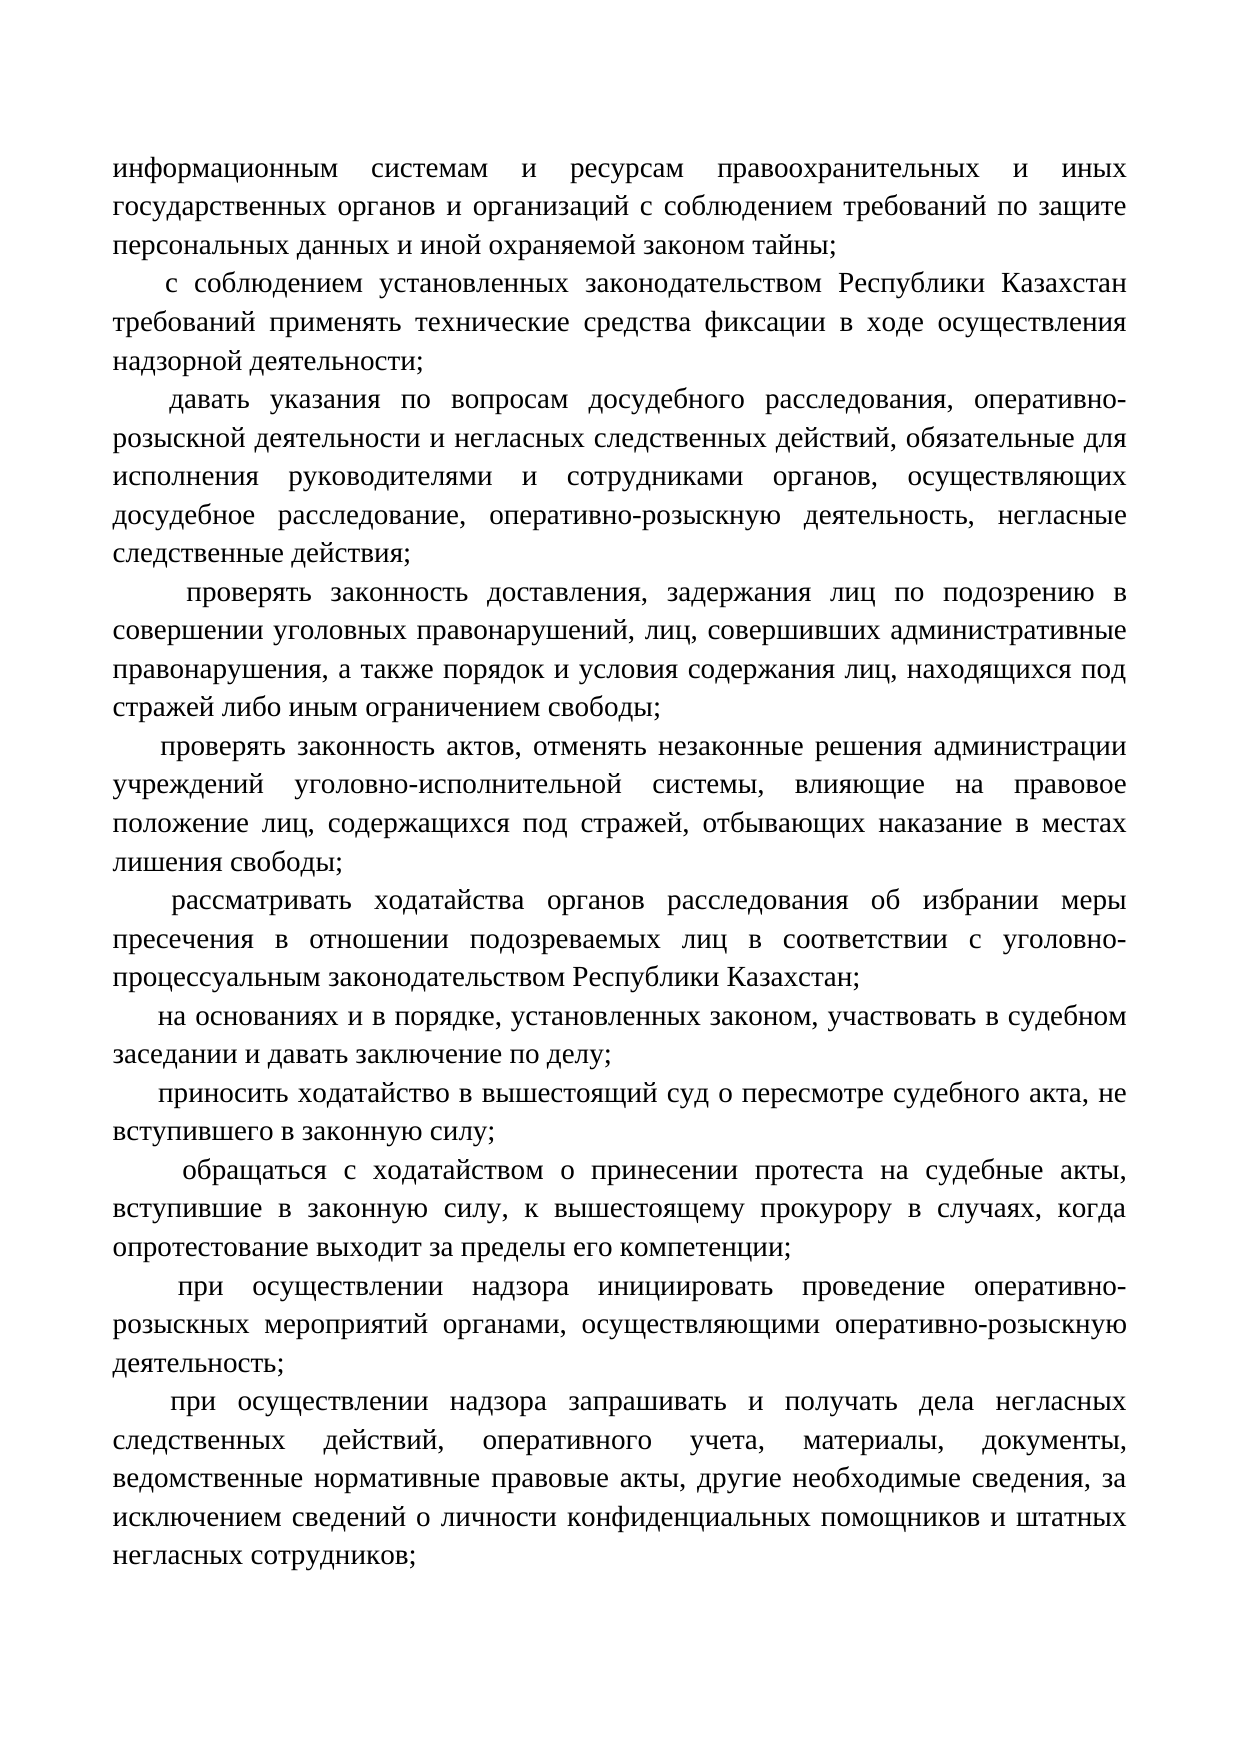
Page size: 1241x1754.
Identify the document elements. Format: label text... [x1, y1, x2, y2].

text проверять законность актов, отменять незаконные решения администрации учреждений уголовно-исполнительной системы, влияющие на правовое положение лиц, содержащихся под стражей, отбывающих наказание в местах лишения свободы; [112, 728, 1128, 877]
text проверять законность доставления, задержания лиц по подозрению в совершении уголовных правонарушений, лиц, совершивших административные правонарушения, а также порядок и условия содержания лиц, находящихся под стражей либо иным ограничением свободы; [112, 574, 1128, 723]
text давать указания по вопросам досудебного расследования, оперативно-розыскной деятельности и негласных следственных действий, обязательные для исполнения руководителями и сотрудниками органов, осуществляющих досудебное расследование, оперативно-розыскную деятельность, негласные следственные действия; [112, 381, 1128, 569]
text приносить ходатайство в вышестоящий суд о пересмотре судебного акта, не вступившего в законную силу; [112, 1075, 1128, 1147]
text с соблюдением установленных законодательством Республики Казахстан требований применять технические средства фиксации в ходе осуществления надзорной деятельности; [112, 266, 1128, 376]
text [112, 150, 1128, 261]
text на основаниях и в порядке, установленных законом, участвовать в судебном заседании и давать заключение по делу; [112, 998, 1128, 1070]
text обращаться с ходатайством о принесении протеста на судебные акты, вступившие в законную силу, к вышестоящему прокурору в случаях, когда опротестование выходит за пределы его компетенции; [112, 1152, 1128, 1263]
text при осуществлении надзора инициировать проведение оперативно-розыскных мероприятий органами, осуществляющими оперативно-розыскную деятельность; [112, 1268, 1128, 1378]
text рассматривать ходатайства органов расследования об избрании меры пресечения в отношении подозреваемых лиц в соответствии с уголовно-процессуальным законодательством Республики Казахстан; [112, 882, 1128, 993]
text при осуществлении надзора запрашивать и получать дела негласных следственных действий, оперативного учета, материалы, документы, ведомственные нормативные правовые акты, другие необходимые сведения, за исключением сведений о личности конфиденциальных помощников и штатных негласных сотрудников; [112, 1383, 1128, 1571]
